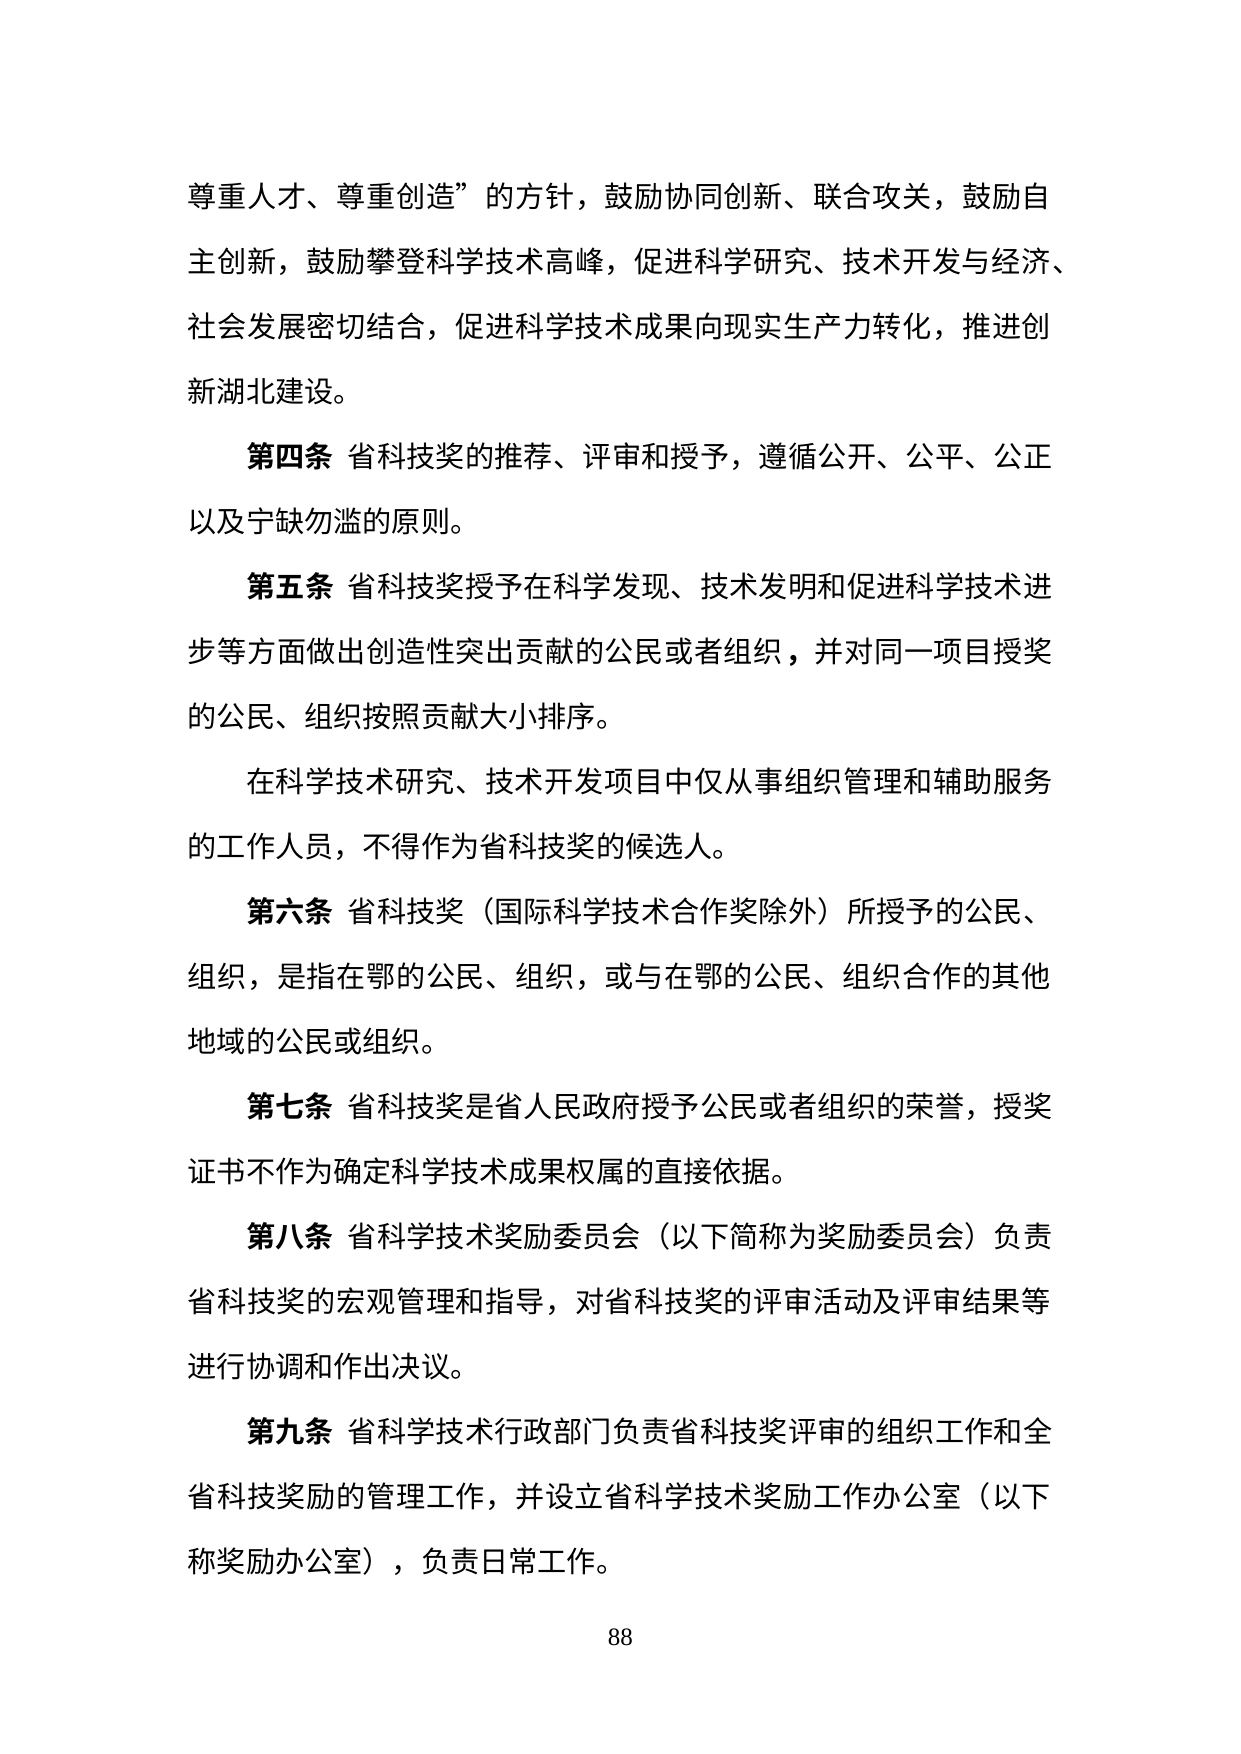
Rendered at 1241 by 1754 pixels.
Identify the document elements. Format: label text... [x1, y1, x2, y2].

text 第九条 省科学技术行政部门负责省科技奖评审的组织工作和全省科技奖励的管理工作，并设立省科学技术奖励工作办公室（以下称奖励办公室），负责日常工作。 [187, 1397, 1053, 1592]
text 第四条 省科技奖的推荐、评审和授予，遵循公开、公平、公正以及宁缺勿滥的原则。 [187, 422, 1053, 552]
text 在科学技术研究、技术开发项目中仅从事组织管理和辅助服务的工作人员，不得作为省科技奖的候选人。 [187, 747, 1053, 877]
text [187, 162, 1053, 422]
text 第五条 省科技奖授予在科学发现、技术发明和促进科学技术进步等方面做出创造性突出贡献的公民或者组织，并对同一项目授奖的公民、组织按照贡献大小排序。 [187, 552, 1053, 747]
text 第六条 省科技奖（国际科学技术合作奖除外）所授予的公民、组织，是指在鄂的公民、组织，或与在鄂的公民、组织合作的其他地域的公民或组织。 [187, 877, 1053, 1072]
text 第七条 省科技奖是省人民政府授予公民或者组织的荣誉，授奖证书不作为确定科学技术成果权属的直接依据。 [187, 1072, 1053, 1202]
text 第八条 省科学技术奖励委员会（以下简称为奖励委员会）负责省科技奖的宏观管理和指导，对省科技奖的评审活动及评审结果等进行协调和作出决议。 [187, 1202, 1053, 1397]
